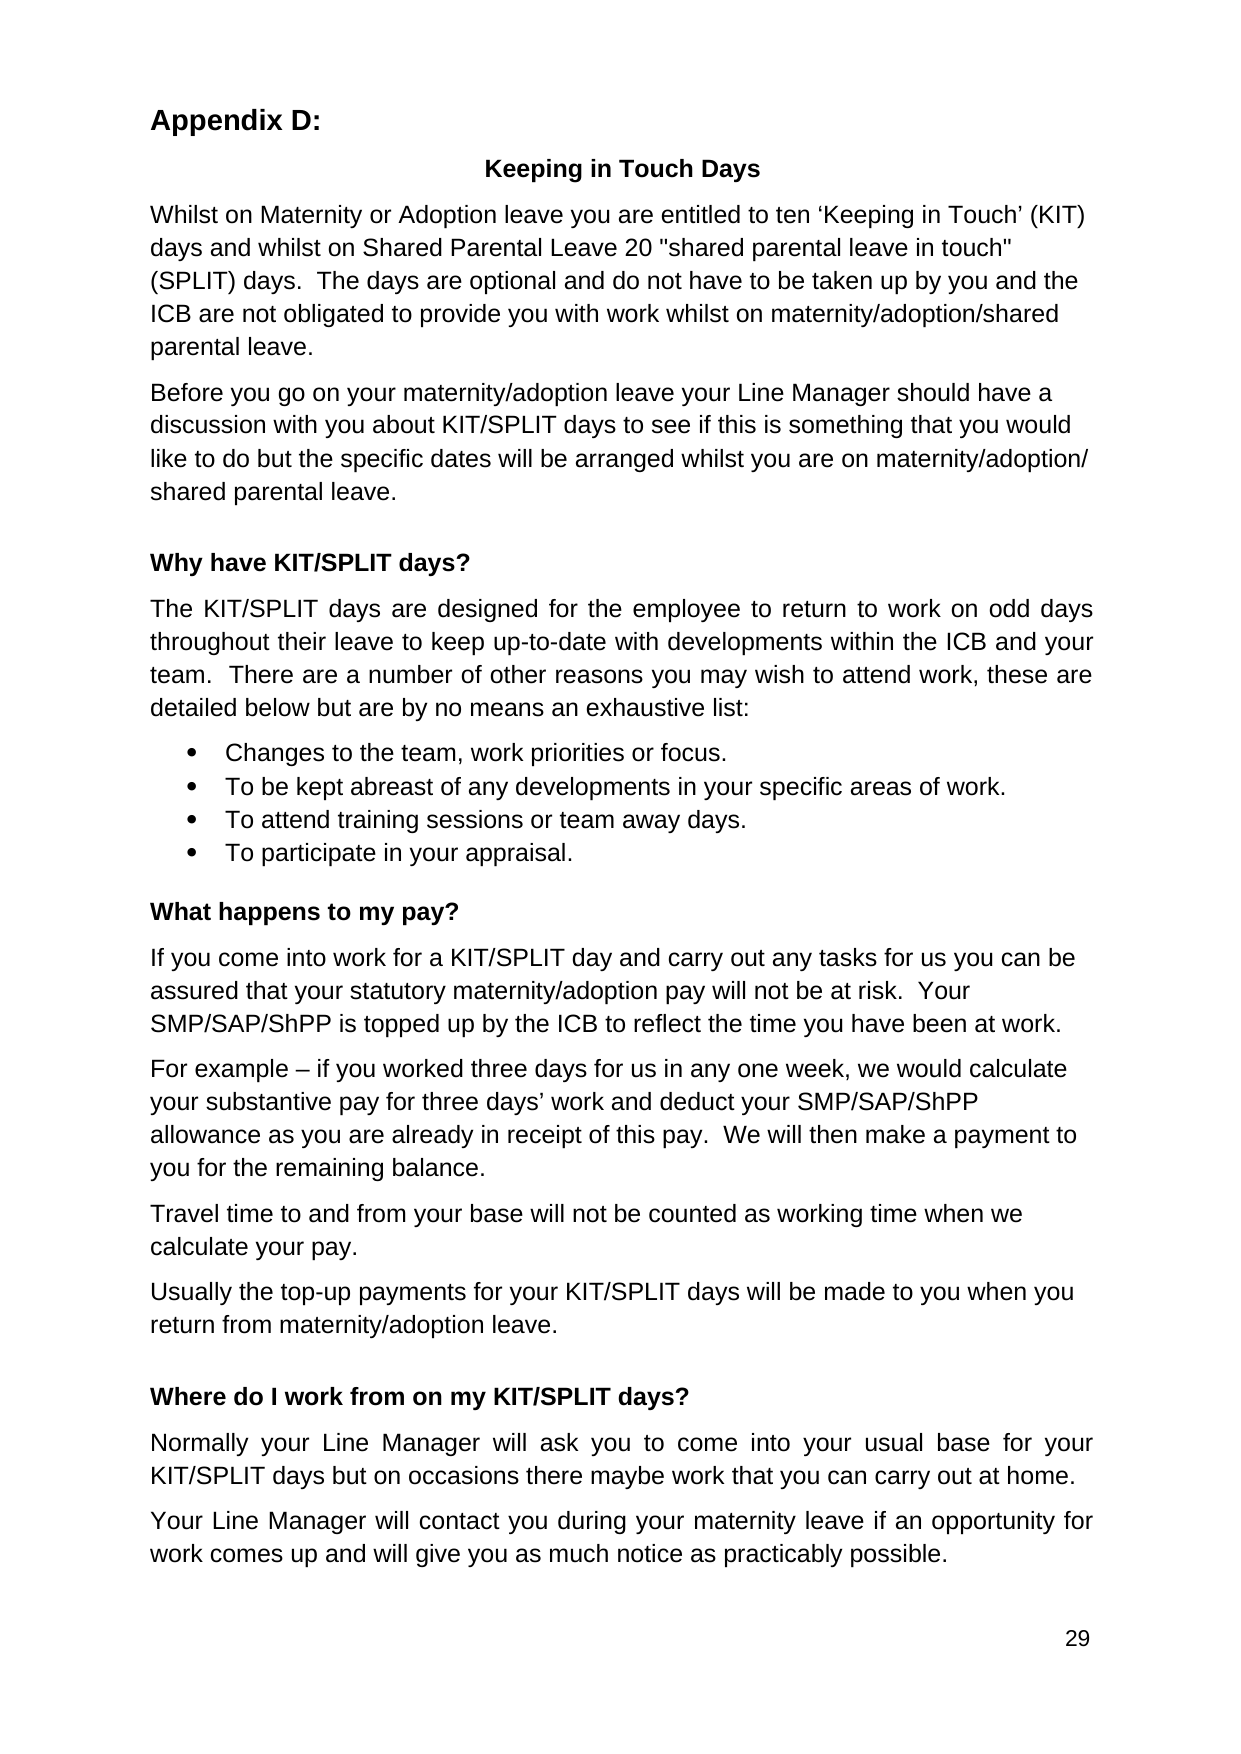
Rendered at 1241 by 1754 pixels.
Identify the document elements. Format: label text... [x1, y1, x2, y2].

list To attend training sessions or team away days. [187, 805, 1095, 833]
text If you come into work for a KIT/SPLIT day and carry out any tasks for us you can be assured that your statutory maternity/adoption pay will not be at risk. Your SMP/SAP/ShPP is topped up by the ICB to reflect the time you have been at work. [150, 943, 1095, 1037]
text Whilst on Maternity or Adoption leave you are entitled to ten ‘Keeping in Touch’ (KIT) days and whilst on Shared Parental Leave 20 "shared parental leave in touch" (SPLIT) days. The days are optional and do not have to be taken up by you and the ICB are not obligated to provide you with work whilst on maternity/adoption/shared parental leave. [150, 200, 1095, 361]
list To participate in your appraisal. [187, 838, 1095, 867]
text Why have KIT/SPLIT days? [150, 548, 1095, 577]
text Where do I work from on my KIT/SPLIT days? [150, 1382, 1095, 1411]
list To be kept abreast of any developments in your specific areas of work. [187, 772, 1095, 800]
text Before you go on your maternity/adoption leave your Line Manager should have a discussion with you about KIT/SPLIT days to see if this is something that you would like to do but the specific dates will be arranged whilst you are on maternity/adoption/ shared parental leave. [150, 377, 1095, 505]
text Keeping in Touch Days [150, 154, 1095, 183]
text The KIT/SPLIT days are designed for the employee to return to work on odd days throughout their leave to keep up-to-date with developments within the ICB and your team. There are a number of other reasons you may wish to attend work, these are detailed below but are by no means an exhaustive list: [150, 594, 1095, 722]
text Your Line Manager will contact you during your maternity leave if an opportunity for work comes up and will give you as much notice as practicably possible. [150, 1506, 1095, 1568]
text Appendix D: [150, 103, 1095, 137]
text Usually the top-up payments for your KIT/SPLIT days will be made to you when you return from maternity/adoption leave. [150, 1277, 1095, 1339]
text Travel time to and from your base will not be counted as working time when we calculate your pay. [150, 1199, 1095, 1261]
text For example – if you worked three days for us in any one week, we would calculate your substantive pay for three days’ work and deduct your SMP/SAP/ShPP allowance as you are already in receipt of this pay. We will then make a payment to you for the remaining balance. [150, 1054, 1095, 1182]
list Changes to the team, work priorities or focus. [187, 738, 1095, 767]
text Normally your Line Manager will ask you to come into your usual base for your KIT/SPLIT days but on occasions there maybe work that you can carry out at home. [150, 1428, 1095, 1489]
text What happens to my pay? [150, 897, 1095, 926]
